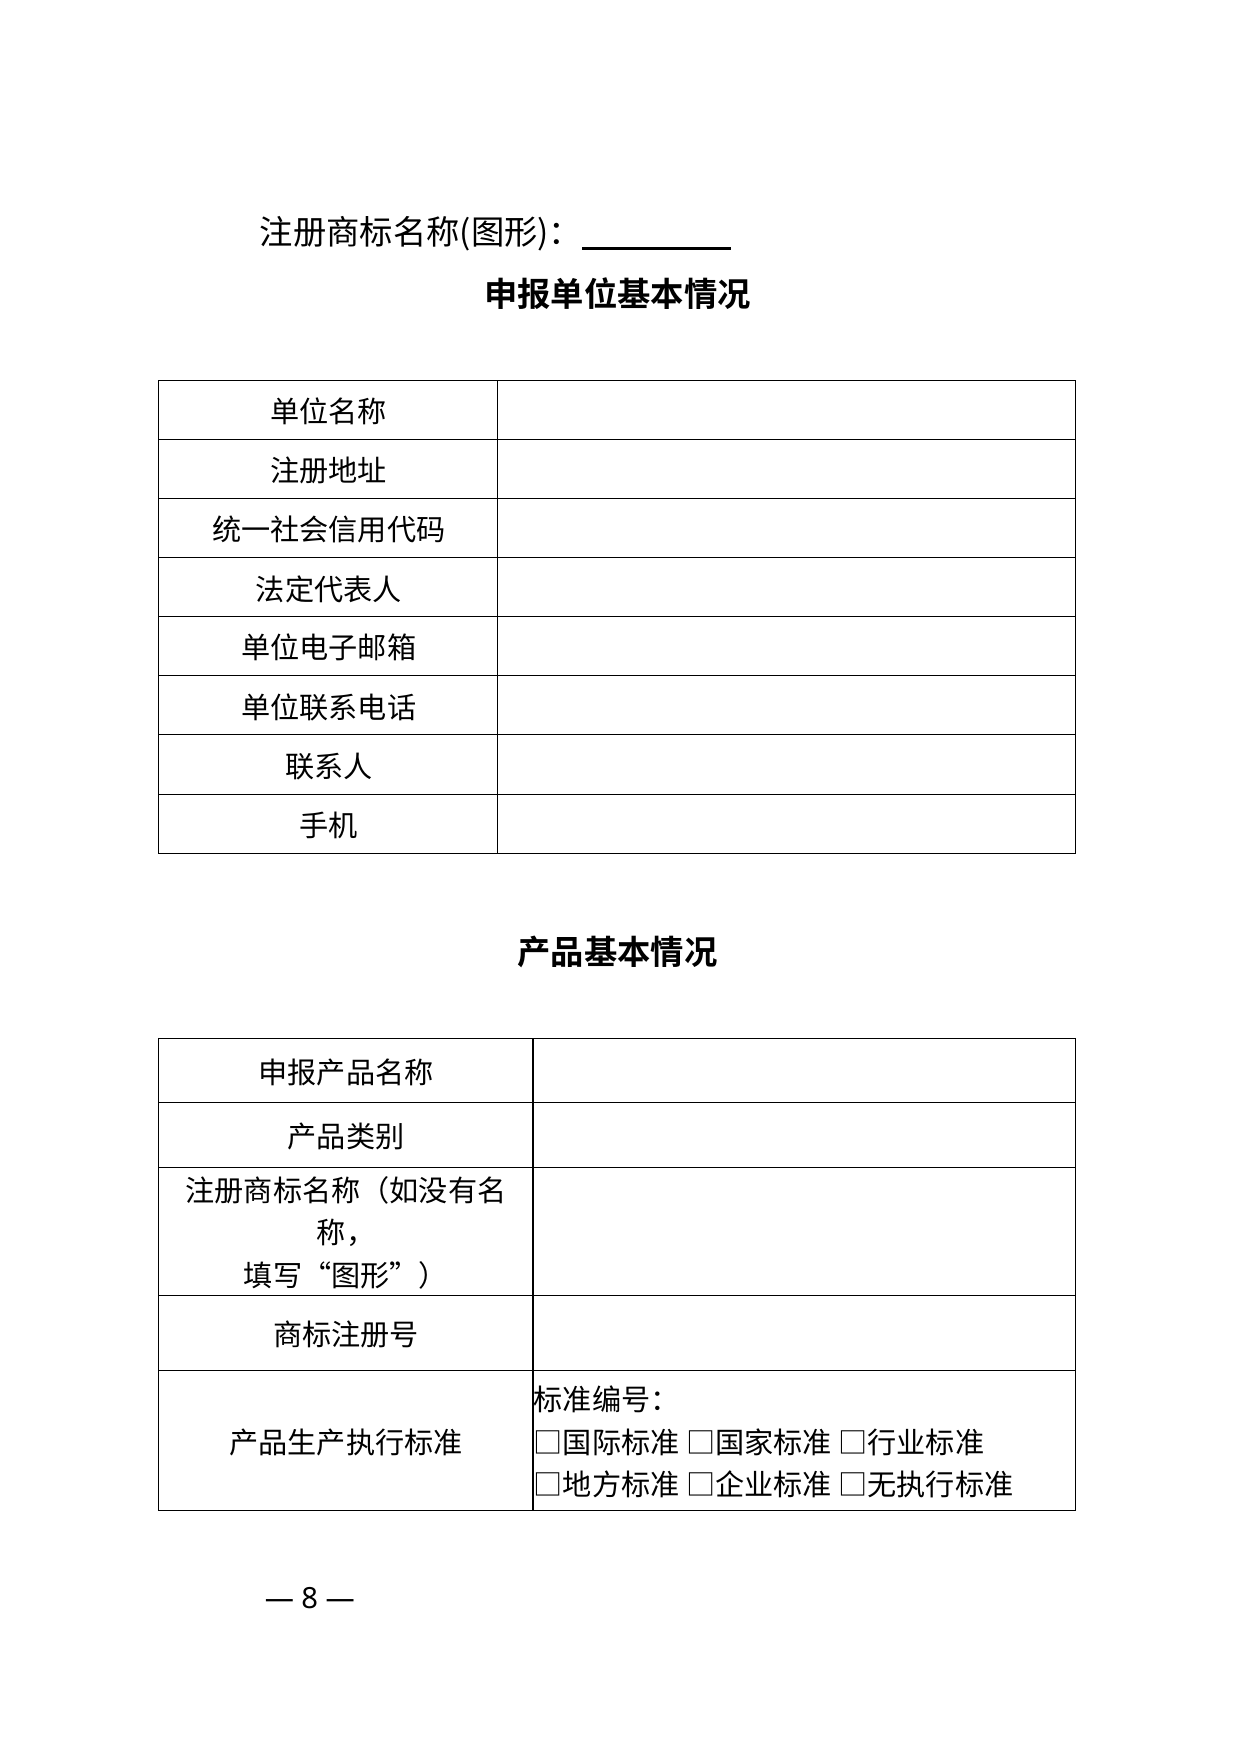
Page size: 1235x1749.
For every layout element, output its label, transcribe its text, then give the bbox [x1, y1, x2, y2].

table_cell [498, 440, 1075, 498]
table_cell [498, 735, 1075, 793]
table_cell [498, 499, 1075, 557]
table_cell 商标注册号 [159, 1296, 532, 1370]
table_cell 统一社会信用代码 [159, 499, 497, 557]
table_cell [498, 617, 1075, 675]
table_cell 法定代表人 [159, 558, 497, 616]
table_cell [534, 1103, 1075, 1167]
table_cell 单位联系电话 [159, 676, 497, 734]
table_header 申报产品名称 [159, 1039, 532, 1102]
table_cell 单位电子邮箱 [159, 617, 497, 675]
table_cell 产品生产执行标准 [159, 1371, 532, 1510]
table_cell [534, 1168, 1075, 1295]
table_cell [498, 558, 1075, 616]
table_cell 注册地址 [159, 440, 497, 498]
text 产品基本情况 [159, 915, 1075, 976]
text 申报单位基本情况 [159, 257, 1075, 318]
table_header [534, 1039, 1075, 1102]
table_cell 产品类别 [159, 1103, 532, 1167]
table_header [498, 381, 1075, 439]
table_cell 标准编号： □国际标准 □国家标准 □行业标准 □地方标准 □企业标准 □无执行标准 [534, 1371, 1075, 1510]
table_cell 手机 [159, 795, 497, 852]
text 注册商标名称(图形)： [159, 196, 1075, 257]
table_cell [498, 676, 1075, 734]
table_cell 注册商标名称（如没有名称， 填写“图形”） [159, 1168, 532, 1295]
table_cell [534, 1296, 1075, 1370]
table_cell 联系人 [159, 735, 497, 793]
table_header 单位名称 [159, 381, 497, 439]
table_cell [498, 795, 1075, 852]
